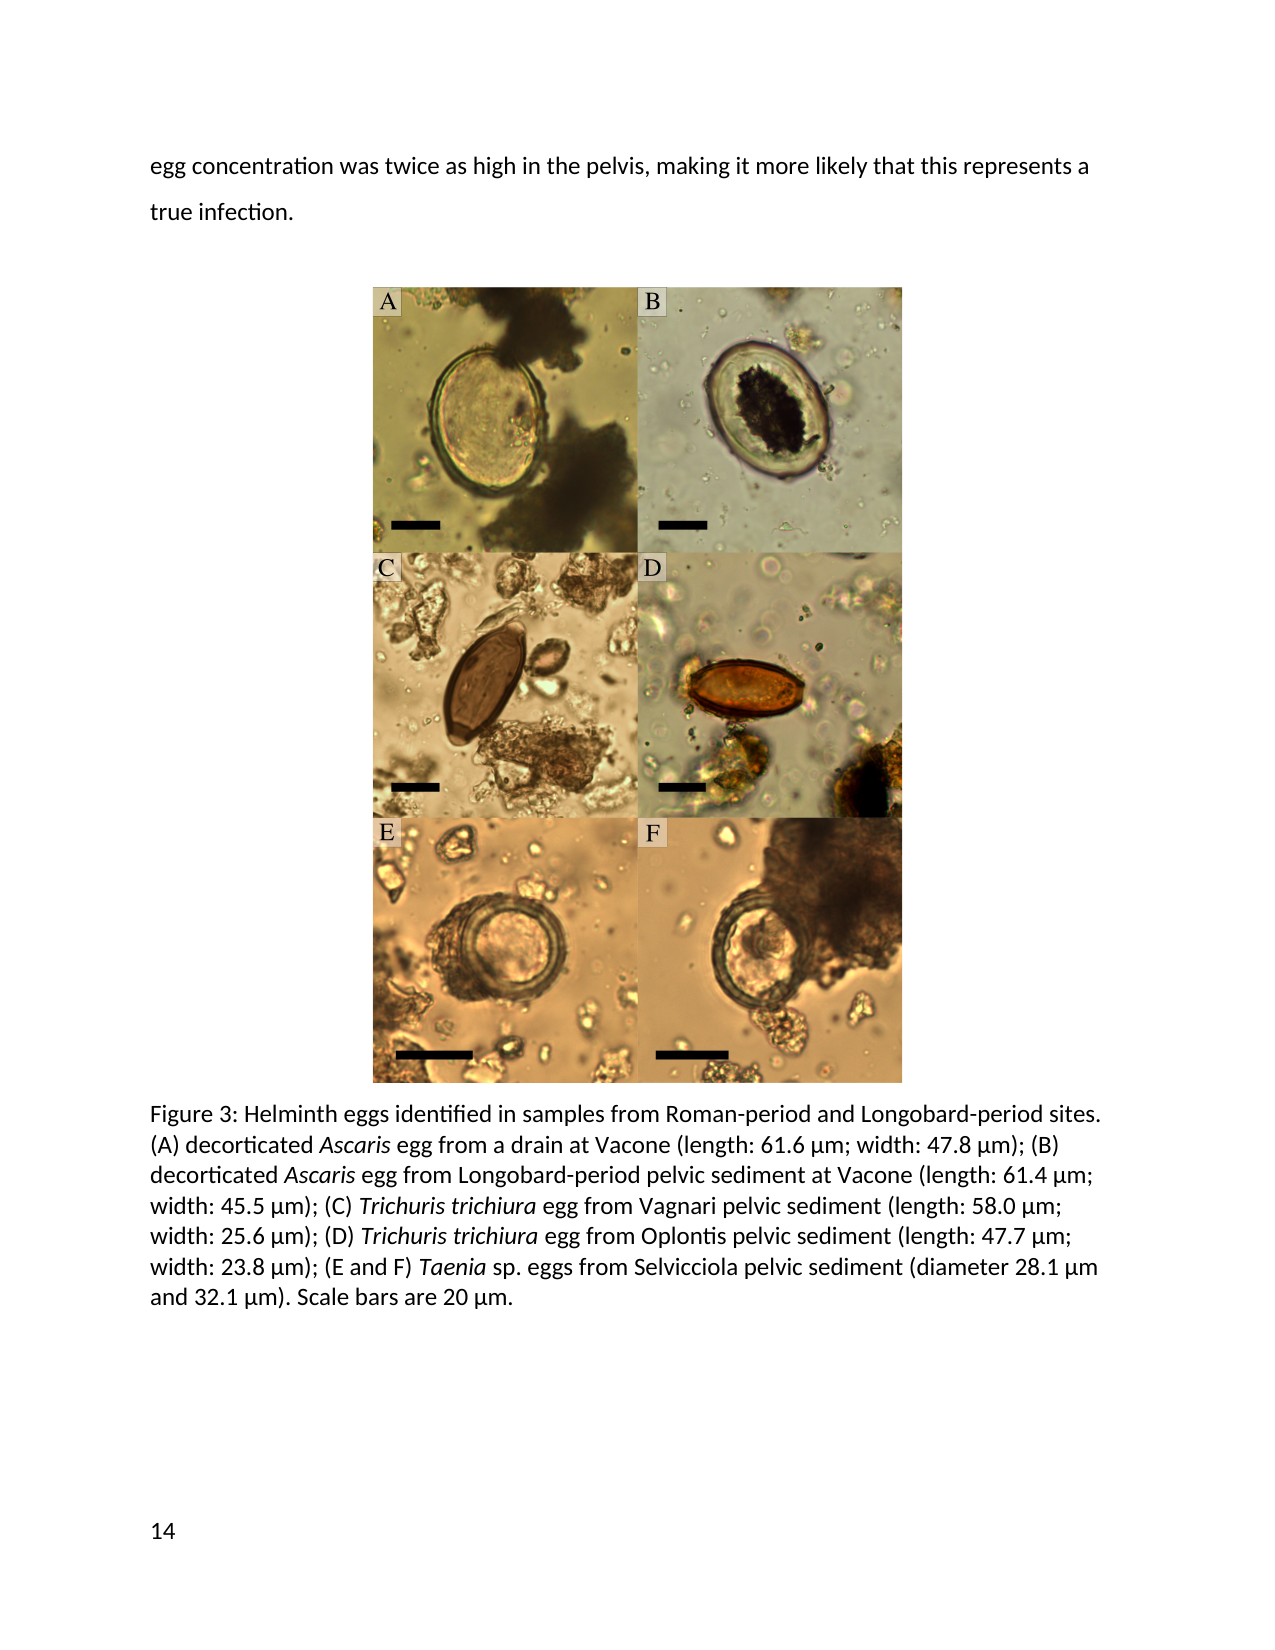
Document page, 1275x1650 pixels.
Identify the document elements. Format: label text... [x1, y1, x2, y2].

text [150, 150, 1125, 226]
picture [372, 287, 903, 1083]
text Figure 3: Helminth eggs identified in samples from Roman-period and Longobard-period sites. (A) decorticated Ascaris egg from a drain at Vacone (length: 61.6 µm; width: 47.8 µm); (B) decorticated Ascaris egg from Longobard-period pelvic sediment at Vacone (length: 61.4 µm; width: 45.5 µm); (C) Trichuris trichiura egg from Vagnari pelvic sediment (length: 58.0 µm; width: 25.6 µm); (D) Trichuris trichiura egg from Oplontis pelvic sediment (length: 47.7 µm; width: 23.8 µm); (E and F) Taenia sp. eggs from Selvicciola pelvic sediment (diameter 28.1 µm and 32.1 µm). Scale bars are 20 µm. [150, 1098, 1125, 1312]
